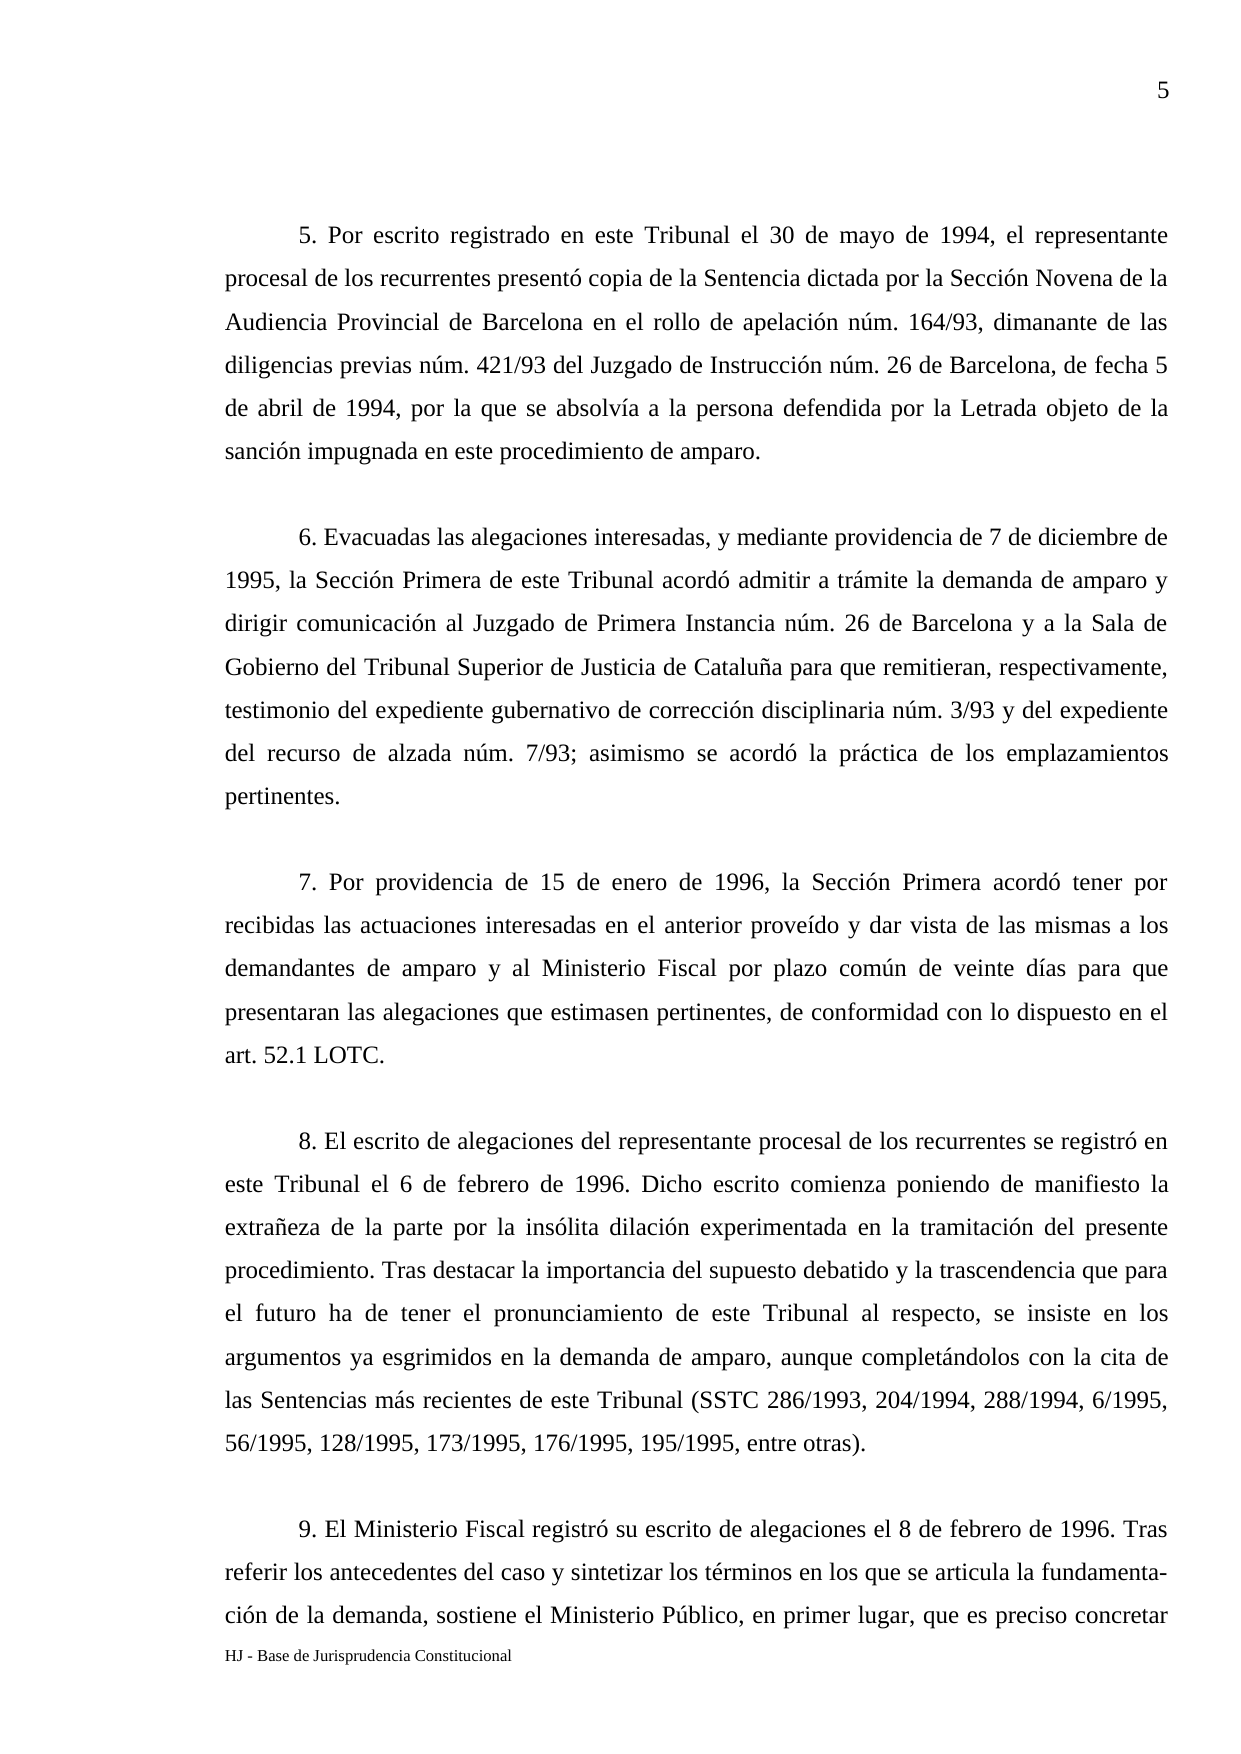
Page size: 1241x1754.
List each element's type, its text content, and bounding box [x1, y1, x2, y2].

text 6. Evacuadas las alegaciones interesadas, y mediante providencia de 7 de diciembre de 1995, la Sección Primera de este Tribunal acordó admitir a trámite la demanda de amparo y dirigir comunicación al Juzgado de Primera Instancia núm. 26 de Barcelona y a la Sala de Gobierno del Tribunal Superior de Justicia de Cataluña para que remitieran, respectivamente, testimonio del expediente gubernativo de corrección disciplinaria núm. 3/93 y del expediente del recurso de alzada núm. 7/93; asimismo se acordó la práctica de los emplazamientos pertinentes. [224, 522, 1169, 810]
text 7. Por providencia de 15 de enero de 1996, la Sección Primera acordó tener por recibidas las actuaciones interesadas en el anterior proveído y dar vista de las mismas a los demandantes de amparo y al Ministerio Fiscal por plazo común de veinte días para que presentaran las alegaciones que estimasen pertinentes, de conformidad con lo dispuesto en el art. 52.1 LOTC. [224, 867, 1169, 1068]
text 8. El escrito de alegaciones del representante procesal de los recurrentes se registró en este Tribunal el 6 de febrero de 1996. Dicho escrito comienza poniendo de manifiesto la extrañeza de la parte por la insólita dilación experimentada en la tramitación del presente procedimiento. Tras destacar la importancia del supuesto debatido y la trascendencia que para el futuro ha de tener el pronunciamiento de este Tribunal al respecto, se insiste en los argumentos ya esgrimidos en la demanda de amparo, aunque completándolos con la cita de las Sentencias más recientes de este Tribunal (SSTC 286/1993, 204/1994, 288/1994, 6/1995, 56/1995, 128/1995, 173/1995, 176/1995, 195/1995, entre otras). [224, 1126, 1169, 1457]
text 5. Por escrito registrado en este Tribunal el 30 de mayo de 1994, el representante procesal de los recurrentes presentó copia de la Sentencia dictada por la Sección Novena de la Audiencia Provincial de Barcelona en el rollo de apelación núm. 164/93, dimanante de las diligencias previas núm. 421/93 del Juzgado de Instrucción núm. 26 de Barcelona, de fecha 5 de abril de 1994, por la que se absolvía a la persona defendida por la Letrada objeto de la sanción impugnada en este procedimiento de amparo. [224, 220, 1169, 465]
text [224, 1514, 1169, 1629]
